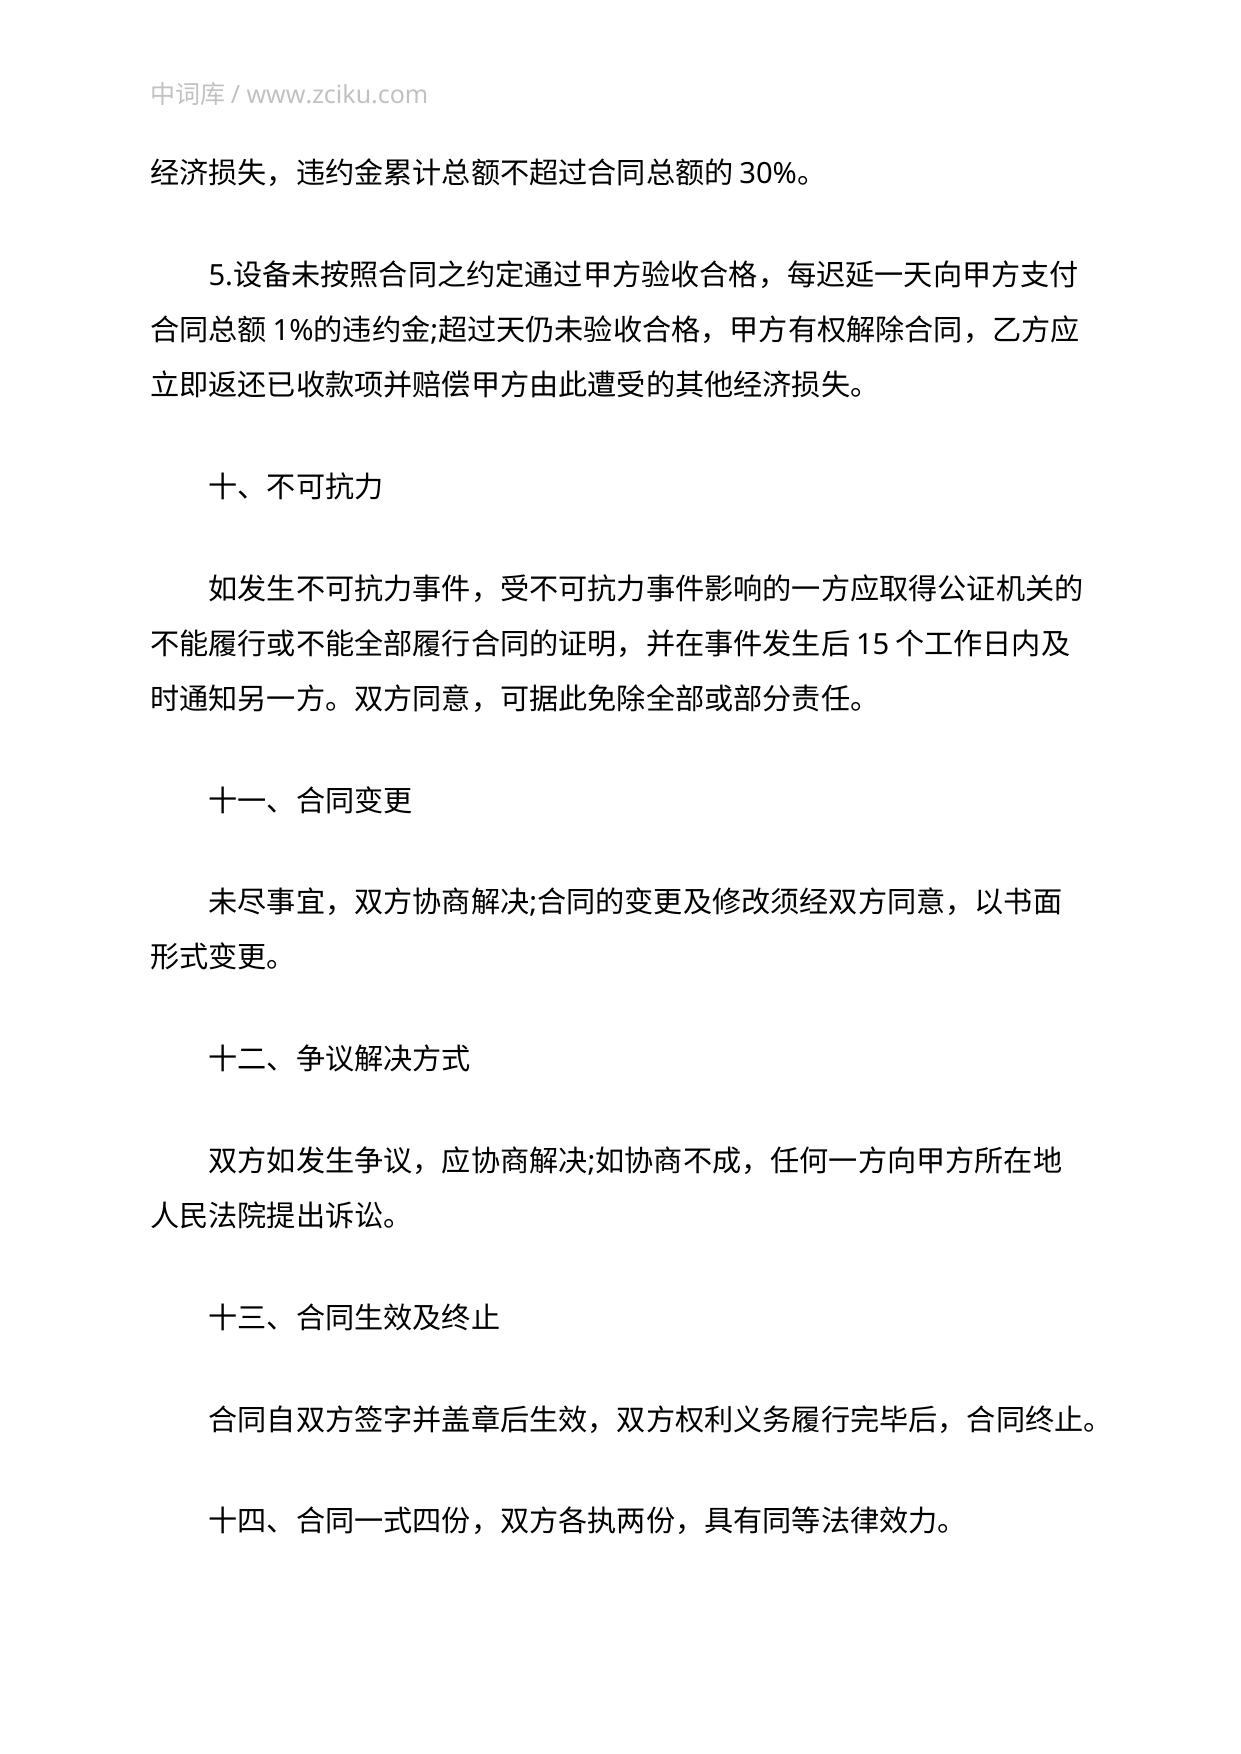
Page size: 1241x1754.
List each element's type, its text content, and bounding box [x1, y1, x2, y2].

text 十一、合同变更 [150, 777, 1090, 819]
text 如发生不可抗力事件，受不可抗力事件影响的一方应取得公证机关的不能履行或不能全部履行合同的证明，并在事件发生后15个工作日内及时通知另一方。双方同意，可据此免除全部或部分责任。 [150, 566, 1090, 718]
text 5.设备未按照合同之约定通过甲方验收合格，每迟延一天向甲方支付合同总额1%的违约金;超过天仍未验收合格，甲方有权解除合同，乙方应立即返还已收款项并赔偿甲方由此遭受的其他经济损失。 [150, 252, 1090, 404]
text 合同自双方签字并盖章后生效，双方权利义务履行完毕后，合同终止。 [150, 1396, 1090, 1438]
text 双方如发生争议，应协商解决;如协商不成，任何一方向甲方所在地人民法院提出诉讼。 [150, 1137, 1090, 1235]
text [150, 150, 1090, 192]
text 未尽事宜，双方协商解决;合同的变更及修改须经双方同意，以书面形式变更。 [150, 879, 1090, 976]
text 十、不可抗力 [150, 464, 1090, 506]
text 十二、争议解决方式 [150, 1036, 1090, 1078]
text 十四、合同一式四份，双方各执两份，具有同等法律效力。 [150, 1498, 1090, 1540]
text 十三、合同生效及终止 [150, 1294, 1090, 1337]
